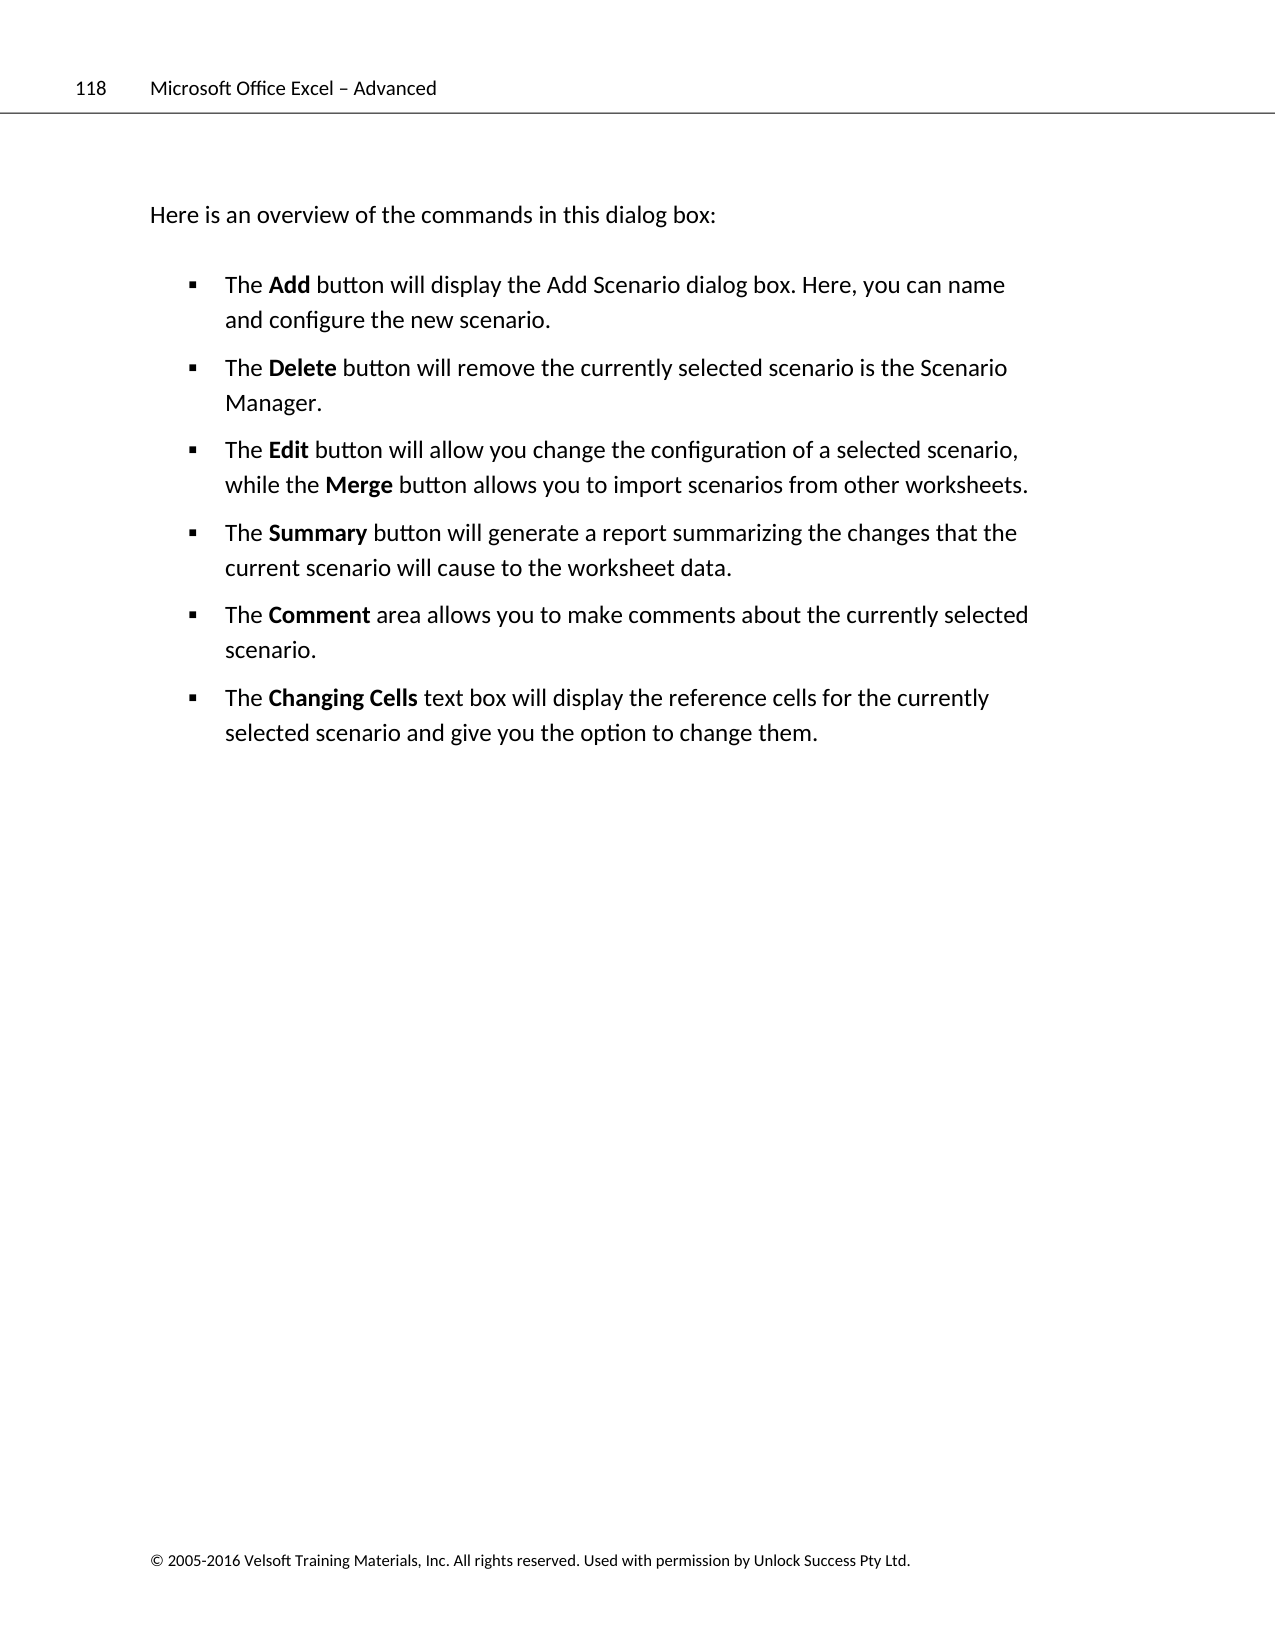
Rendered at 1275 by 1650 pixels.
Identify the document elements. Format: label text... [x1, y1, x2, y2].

text The Summary button will generate a report summarizing the changes that the current scenario will cause to the worksheet data. [187, 517, 1039, 582]
text The Comment area allows you to make comments about the currently selected scenario. [187, 599, 1039, 665]
text The Changing Cells text box will display the reference cells for the currently selected scenario and give you the option to change them. [187, 682, 1039, 747]
text The Delete button will remove the currently selected scenario is the Scenario Manager. [187, 352, 1039, 417]
text The Add button will display the Add Scenario dialog box. Here, you can name and configure the new scenario. [187, 269, 1039, 335]
text The Edit button will allow you change the configuration of a selected scenario, while the Merge button allows you to import scenarios from other worksheets. [187, 434, 1039, 500]
text Here is an overview of the commands in this dialog box: [150, 199, 1039, 230]
